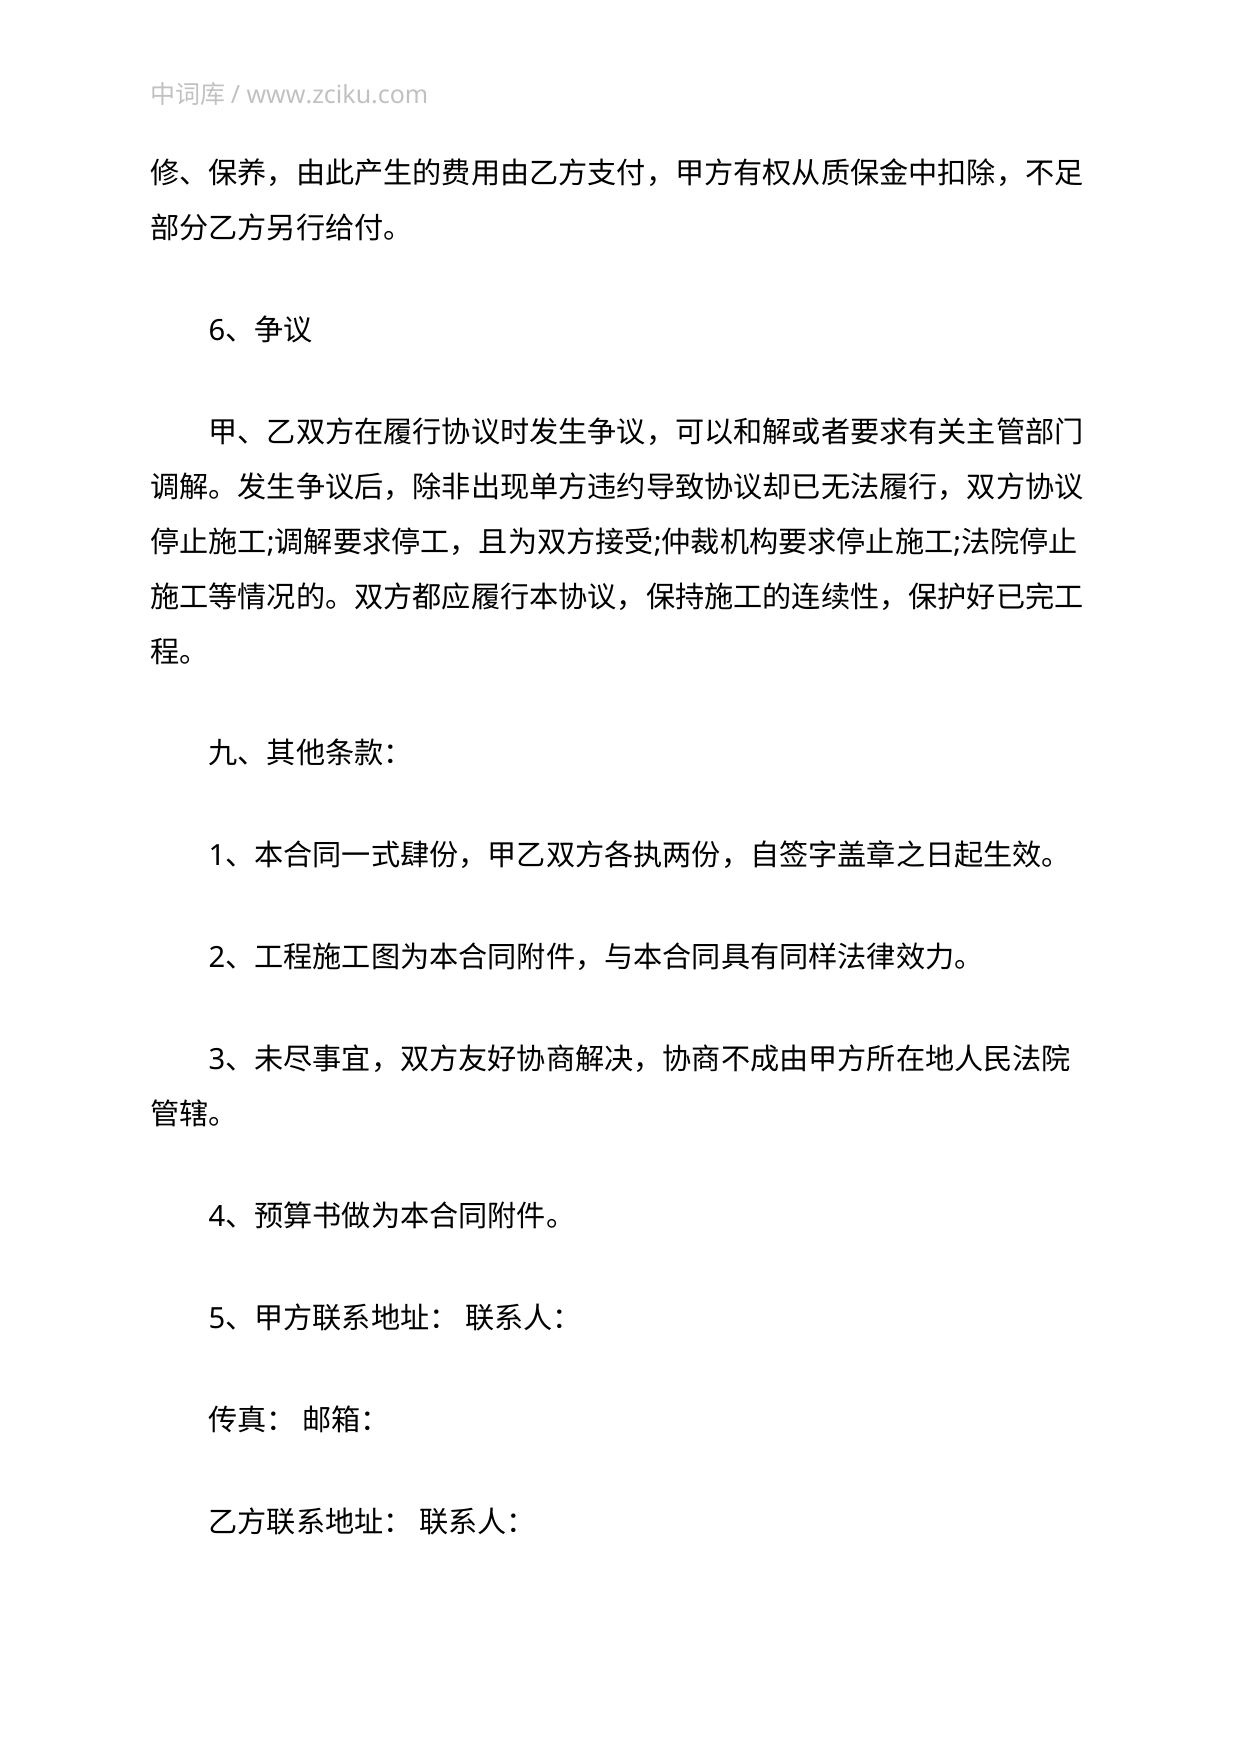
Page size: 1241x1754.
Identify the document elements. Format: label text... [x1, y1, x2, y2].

text 乙方联系地址： 联系人： [150, 1498, 1090, 1541]
text 传真： 邮箱： [150, 1397, 1090, 1439]
text 4、预算书做为本合同附件。 [150, 1193, 1090, 1235]
text 3、未尽事宜，双方友好协商解决，协商不成由甲方所在地人民法院管辖。 [150, 1036, 1090, 1133]
text 5、甲方联系地址： 联系人： [150, 1294, 1090, 1337]
text 九、其他条款： [150, 730, 1090, 772]
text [150, 150, 1090, 247]
text 6、争议 [150, 307, 1090, 349]
text 甲、乙双方在履行协议时发生争议，可以和解或者要求有关主管部门调解。发生争议后，除非出现单方违约导致协议却已无法履行，双方协议停止施工;调解要求停工，且为双方接受;仲裁机构要求停止施工;法院停止施工等情况的。双方都应履行本协议，保持施工的连续性，保护好已完工程。 [150, 409, 1090, 671]
text 1、本合同一式肆份，甲乙双方各执两份，自签字盖章之日起生效。 [150, 832, 1090, 874]
text 2、工程施工图为本合同附件，与本合同具有同样法律效力。 [150, 934, 1090, 976]
